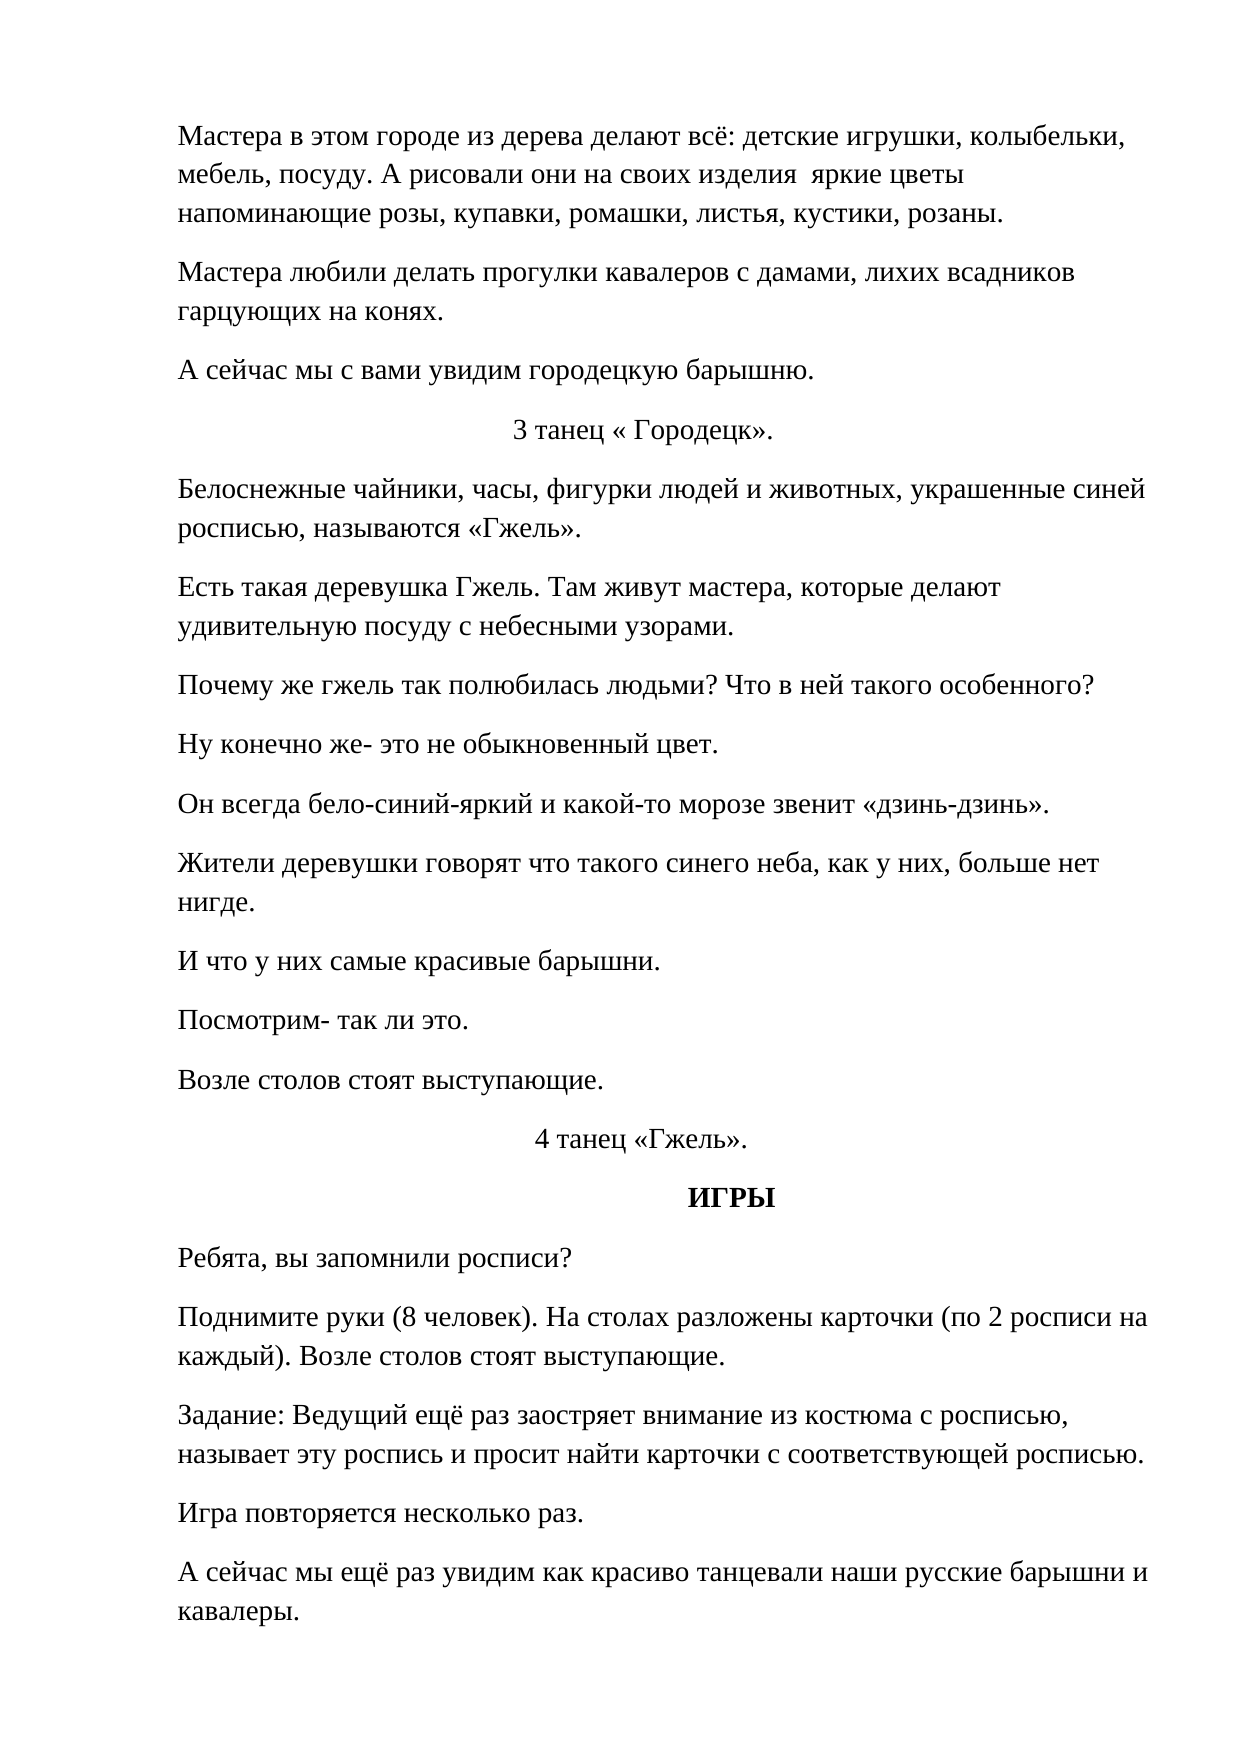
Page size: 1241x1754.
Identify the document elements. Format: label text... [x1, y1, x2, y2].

text 4 танец «Гжель». [177, 1121, 1152, 1155]
text Ну конечно же- это не обыкновенный цвет. [177, 726, 1152, 760]
text Игра повторяется несколько раз. [177, 1495, 1152, 1529]
text ИГРЫ [177, 1181, 1152, 1214]
text 3 танец « Городецк». [177, 412, 1152, 445]
text А сейчас мы с вами увидим городецкую барышню. [177, 352, 1152, 386]
text Поднимите руки (8 человек). На столах разложены карточки (по 2 росписи на каждый). Возле столов стоят выступающие. [177, 1299, 1152, 1371]
text И что у них самые красивые барышни. [177, 943, 1152, 977]
text Посмотрим- так ли это. [177, 1002, 1152, 1036]
text Задание: Ведущий ещё раз заостряет внимание из костюма с росписью, называет эту роспись и просит найти карточки с соответствующей росписью. [177, 1397, 1152, 1469]
text Ребята, вы запомнили росписи? [177, 1240, 1152, 1273]
text Жители деревушки говорят что такого синего неба, как у них, больше нет нигде. [177, 845, 1152, 917]
text Мастера любили делать прогулки кавалеров с дамами, лихих всадников гарцующих на конях. [177, 254, 1152, 327]
text Мастера в этом городе из дерева делают всё: детские игрушки, колыбельки, мебель, посуду. А рисовали они на своих изделия яркие цветы напоминающие розы, купавки, ромашки, листья, кустики, розаны. [177, 118, 1152, 229]
text Белоснежные чайники, часы, фигурки людей и животных, украшенные синей росписью, называются «Гжель». [177, 471, 1152, 543]
text А сейчас мы ещё раз увидим как красиво танцевали наши русские барышни и кавалеры. [177, 1554, 1152, 1627]
text Почему же гжель так полюбилась людьми? Что в ней такого особенного? [177, 667, 1152, 701]
text Возле столов стоят выступающие. [177, 1062, 1152, 1095]
text Он всегда бело-синий-яркий и какой-то морозе звенит «дзинь-дзинь». [177, 786, 1152, 819]
text Есть такая деревушка Гжель. Там живут мастера, которые делают удивительную посуду с небесными узорами. [177, 569, 1152, 641]
